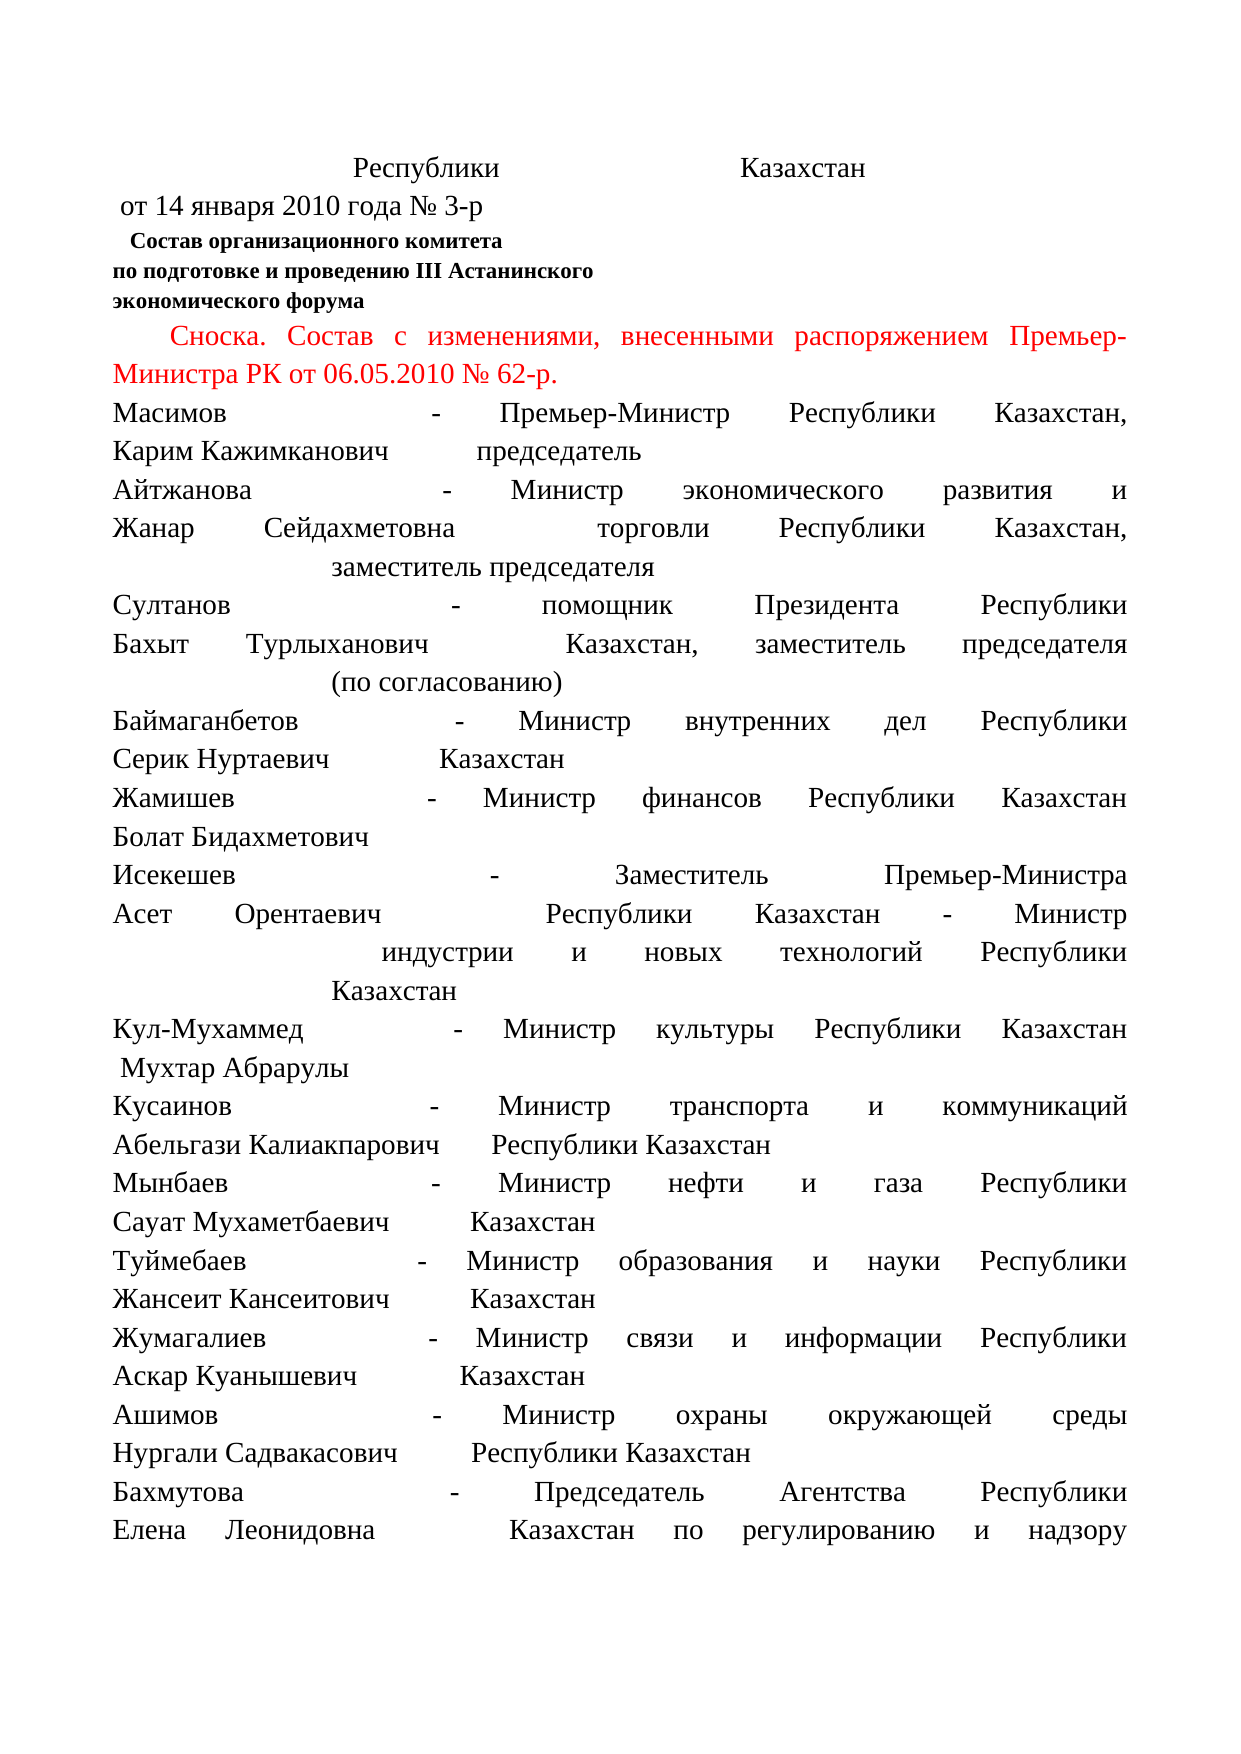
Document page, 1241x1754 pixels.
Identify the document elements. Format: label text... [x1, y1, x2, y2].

text Баймаганбетов - Министр внутренних дел Республики Серик Нуртаевич Казахстан [112, 703, 1128, 775]
text Айтжанова - Министр экономического развития и Жанар Сейдахметовна торговли Республики Казахстан, заместитель председателя [112, 472, 1128, 582]
text Кусаинов - Министр транспорта и коммуникаций Абельгази Калиакпарович Республики Казахстан [112, 1088, 1128, 1161]
text Состав организационного комитета по подготовке и проведению III Астанинского экономического форума [112, 227, 1128, 314]
text Сноска. Состав с изменениями, внесенными распоряжением Премьер-Министра РК от 06.05.2010 № 62-р. [112, 318, 1128, 390]
text Жумагалиев - Министр связи и информации Республики Аскар Куанышевич Казахстан [112, 1320, 1128, 1392]
text Султанов - помощник Президента Республики Бахыт Турлыханович Казахстан, заместитель председателя (по согласованию) [112, 587, 1128, 698]
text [112, 1474, 1128, 1546]
text Ашимов - Министр охраны окружающей среды Нургали Садвакасович Республики Казахстан [112, 1397, 1128, 1469]
text Туймебаев - Министр образования и науки Республики Жансеит Кансеитович Казахстан [112, 1243, 1128, 1315]
text Мынбаев - Министр нефти и газа Республики Сауат Мухаметбаевич Казахстан [112, 1166, 1128, 1238]
text Жамишев - Министр финансов Республики Казахстан Болат Бидахметович [112, 780, 1128, 852]
text Исекешев - Заместитель Премьер-Министра Асет Орентаевич Республики Казахстан - Министр индустрии и новых технологий Республики Казахстан [112, 857, 1128, 1006]
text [112, 150, 1128, 222]
text Кул-Мухаммед - Министр культуры Республики Казахстан Мухтар Абрарулы [112, 1011, 1128, 1083]
text Масимов - Премьер-Министр Республики Казахстан, Карим Кажимканович председатель [112, 395, 1128, 467]
